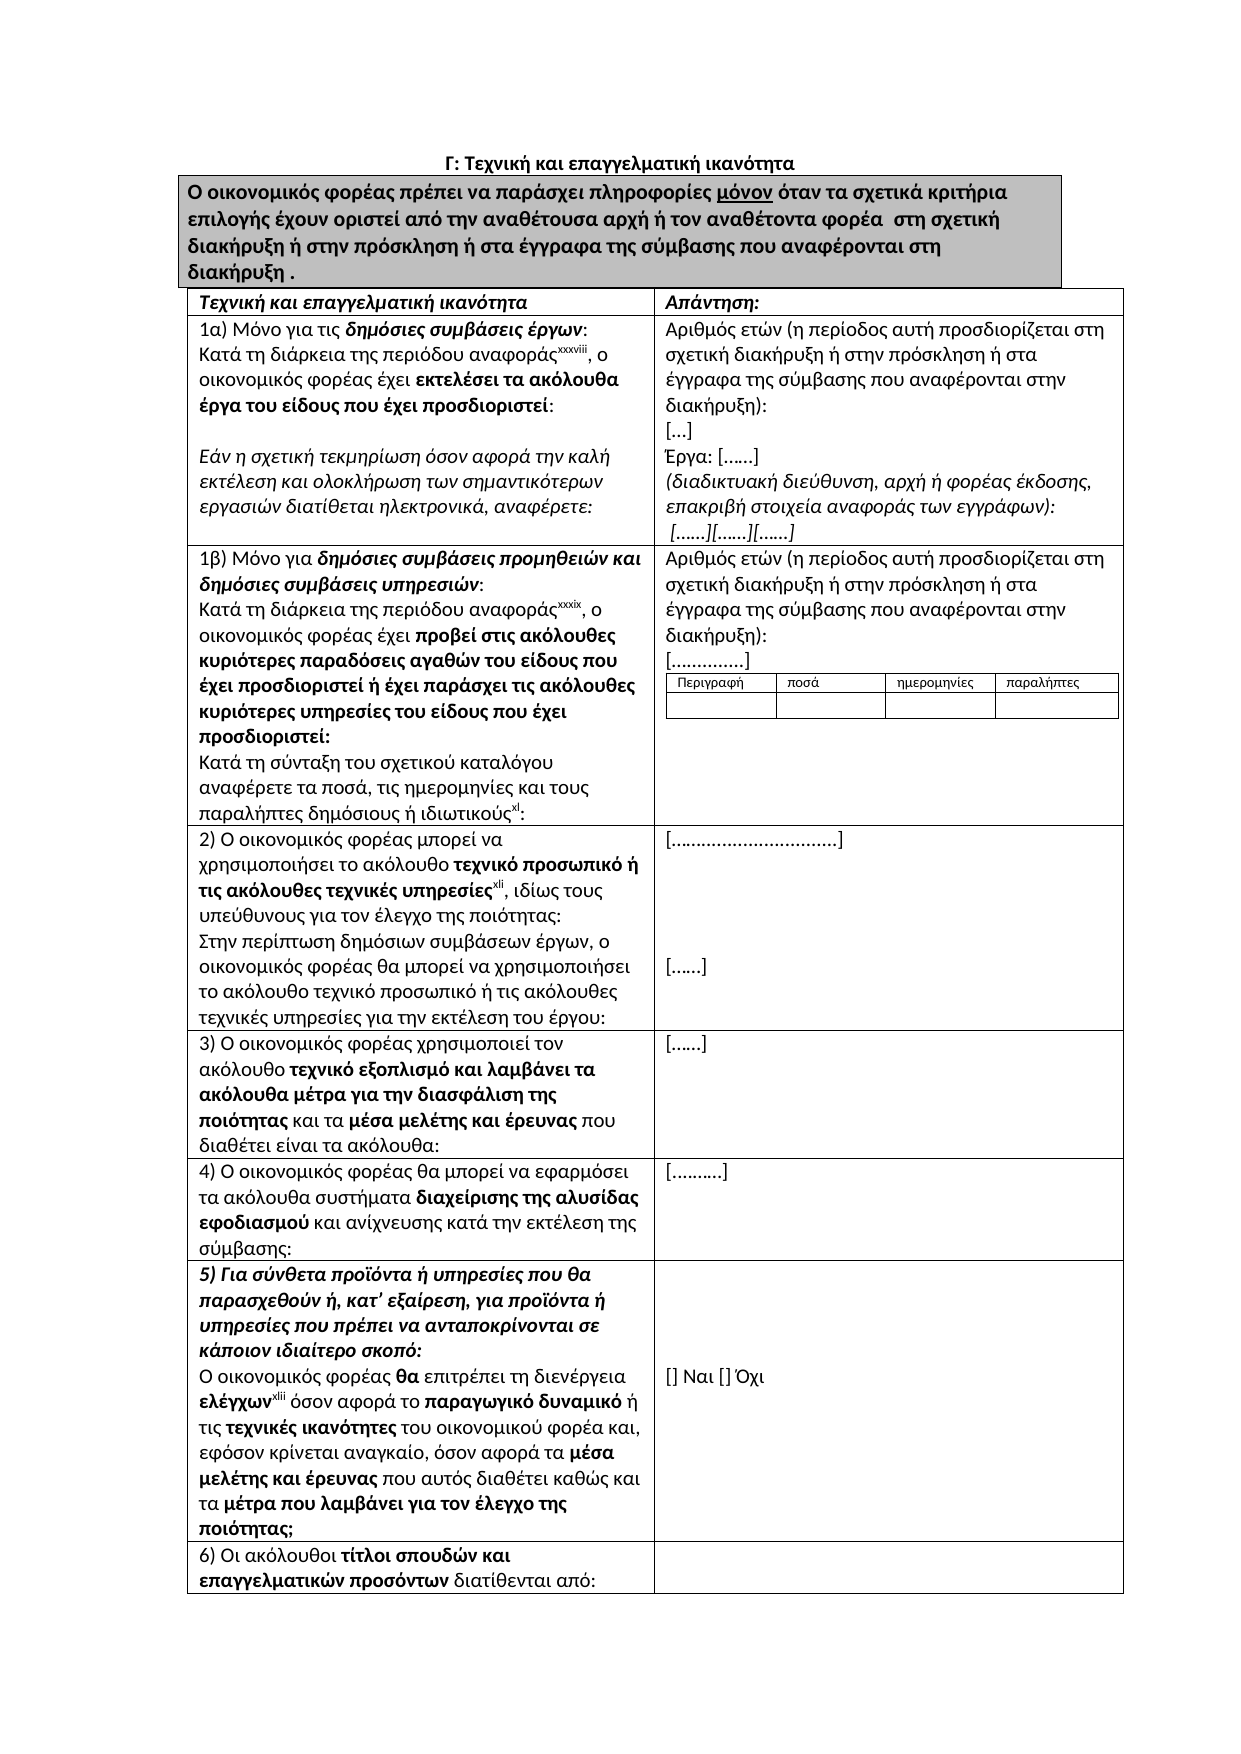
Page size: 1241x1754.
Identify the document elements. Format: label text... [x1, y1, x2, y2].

table_cell 2) Ο οικονομικός φορέας μπορεί να χρησιμοποιήσει το ακόλουθο τεχνικό προσωπικό ή τις ακόλουθες τεχνικές υπηρεσίες, ιδίως τους υπεύθυνους για τον έλεγχο της ποιότητας: Στην περίπτωση δημόσιων συμβάσεων έργων, ο οικονομικός φορέας θα μπορεί να χρησιμοποιήσει το ακόλουθο τεχνικό προσωπικό ή τις ακόλουθες τεχνικές υπηρεσίες για την εκτέλεση του έργου: [188, 826, 654, 1029]
table_cell Αριθμός ετών (η περίοδος αυτή προσδιορίζεται στη σχετική διακήρυξη ή στην πρόσκληση ή στα έγγραφα της σύμβασης που αναφέρονται στην διακήρυξη): […] Έργα: [……] (διαδικτυακή διεύθυνση, αρχή ή φορέας έκδοσης, επακριβή στοιχεία αναφοράς των εγγράφων): [……][……][……] [655, 316, 1123, 544]
table_cell 3) Ο οικονομικός φορέας χρησιμοποιεί τον ακόλουθο τεχνικό εξοπλισμό και λαμβάνει τα ακόλουθα μέτρα για την διασφάλιση της ποιότητας και τα μέσα μελέτης και έρευνας που διαθέτει είναι τα ακόλουθα: [188, 1031, 654, 1158]
table_header Απάντηση: [655, 289, 1123, 315]
table_cell 4) Ο οικονομικός φορέας θα μπορεί να εφαρμόσει τα ακόλουθα συστήματα διαχείρισης της αλυσίδας εφοδιασμού και ανίχνευσης κατά την εκτέλεση της σύμβασης: [188, 1159, 654, 1260]
table_cell [....……] [655, 1159, 1123, 1260]
table_cell 5) Για σύνθετα προϊόντα ή υπηρεσίες που θα παρασχεθούν ή, κατ’ εξαίρεση, για προϊόντα ή υπηρεσίες που πρέπει να ανταποκρίνονται σε κάποιον ιδιαίτερο σκοπό: Ο οικονομικός φορέας θα επιτρέπει τη διενέργεια ελέγχων όσον αφορά το παραγωγικό δυναμικό ή τις τεχνικές ικανότητες του οικονομικού φορέα και, εφόσον κρίνεται αναγκαίο, όσον αφορά τα μέσα μελέτης και έρευνας που αυτός διαθέτει καθώς και τα μέτρα που λαμβάνει για τον έλεγχο της ποιότητας; [188, 1261, 654, 1541]
table_cell [] Ναι [] Όχι [655, 1261, 1123, 1541]
table_cell 1α) Μόνο για τις δημόσιες συμβάσεις έργων: Κατά τη διάρκεια της περιόδου αναφοράς, ο οικονομικός φορέας έχει εκτελέσει τα ακόλουθα έργα του είδους που έχει προσδιοριστεί: Εάν η σχετική τεκμηρίωση όσον αφορά την καλή εκτέλεση και ολοκλήρωση των σημαντικότερων εργασιών διατίθεται ηλεκτρονικά, αναφέρετε: [188, 316, 654, 544]
table_cell Αριθμός ετών (η περίοδος αυτή προσδιορίζεται στη σχετική διακήρυξη ή στην πρόσκληση ή στα έγγραφα της σύμβασης που αναφέρονται στην διακήρυξη): […...........] [655, 546, 1123, 825]
text Ο οικονομικός φορέας πρέπει να παράσχει πληροφορίες μόνον όταν τα σχετικά κριτήρια επιλογής έχουν οριστεί από την αναθέτουσα αρχή ή τον αναθέτοντα φορέα στη σχετική διακήρυξη ή στην πρόσκληση ή στα έγγραφα της σύμβασης που αναφέρονται στη διακήρυξη . [179, 176, 1061, 287]
table_cell 1β) Μόνο για δημόσιες συμβάσεις προμηθειών και δημόσιες συμβάσεις υπηρεσιών: Κατά τη διάρκεια της περιόδου αναφοράς, ο οικονομικός φορέας έχει προβεί στις ακόλουθες κυριότερες παραδόσεις αγαθών του είδους που έχει προσδιοριστεί ή έχει παράσχει τις ακόλουθες κυριότερες υπηρεσίες του είδους που έχει προσδιοριστεί: Κατά τη σύνταξη του σχετικού καταλόγου αναφέρετε τα ποσά, τις ημερομηνίες και τους παραλήπτες δημόσιους ή ιδιωτικούς: [188, 546, 654, 825]
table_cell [655, 1542, 1123, 1593]
table_header Τεχνική και επαγγελματική ικανότητα [188, 289, 654, 315]
table_cell [……..........................] [……] [655, 826, 1123, 1029]
text Γ: Τεχνική και επαγγελματική ικανότητα [187, 150, 1053, 175]
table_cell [188, 1542, 654, 1593]
table_cell [……] [655, 1031, 1123, 1158]
